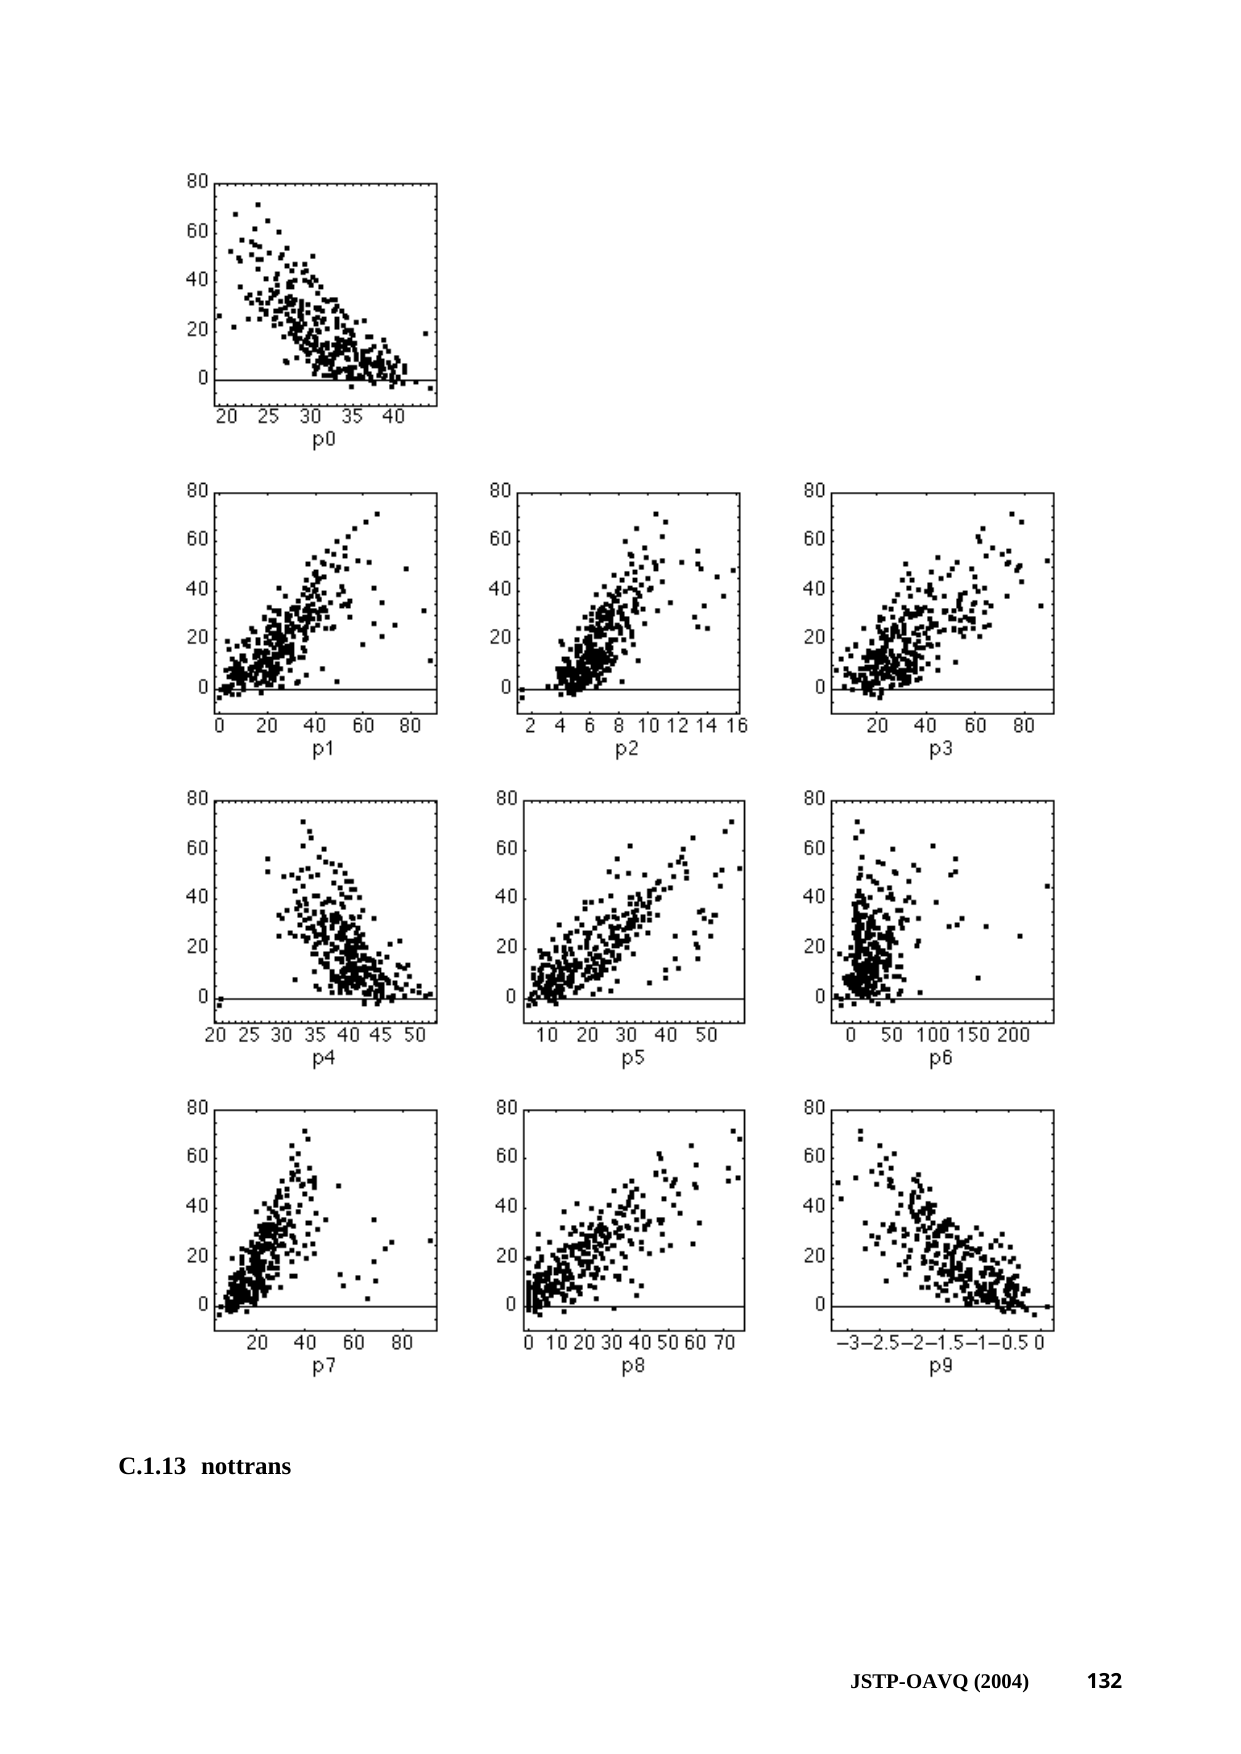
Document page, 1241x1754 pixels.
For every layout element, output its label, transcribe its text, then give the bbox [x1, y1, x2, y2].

text C.1.13 nottrans [118, 1448, 1122, 1481]
